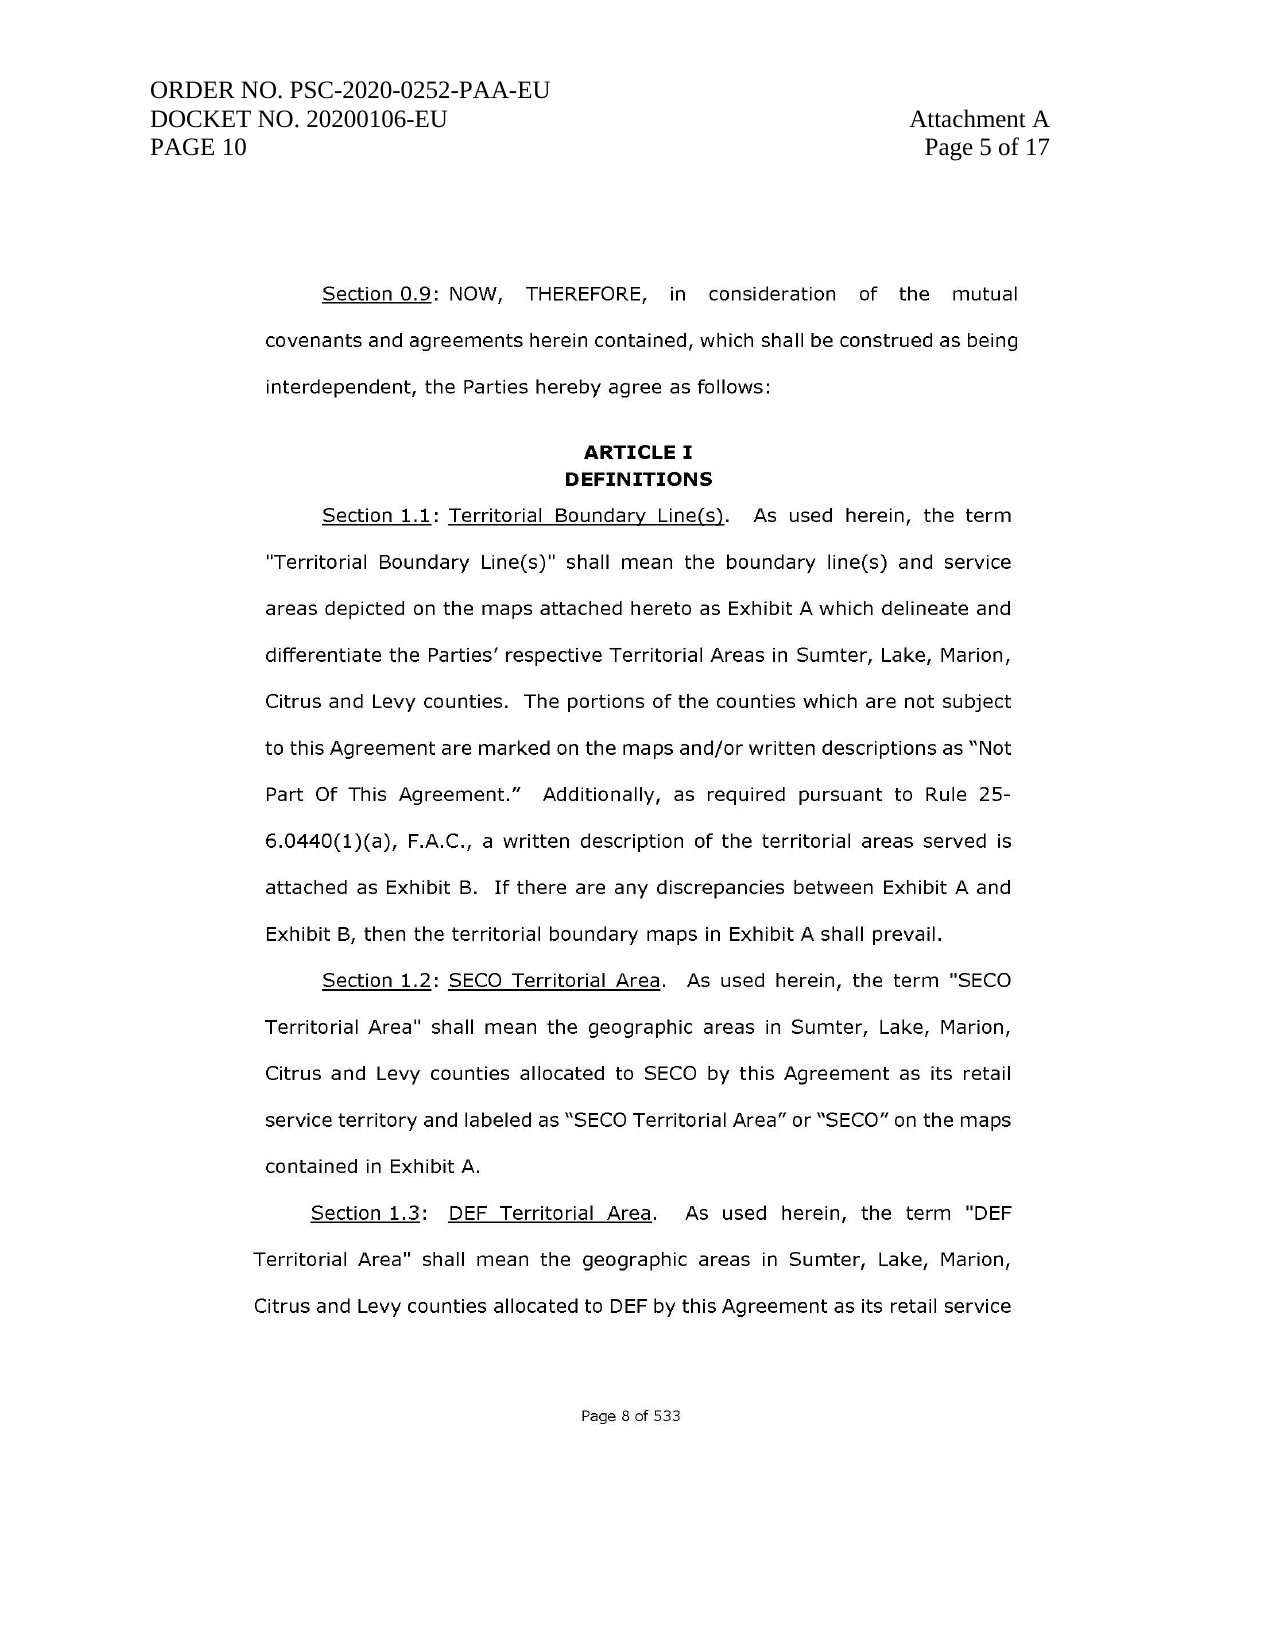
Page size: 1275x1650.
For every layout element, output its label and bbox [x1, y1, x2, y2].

picture [150, 190, 1125, 1452]
